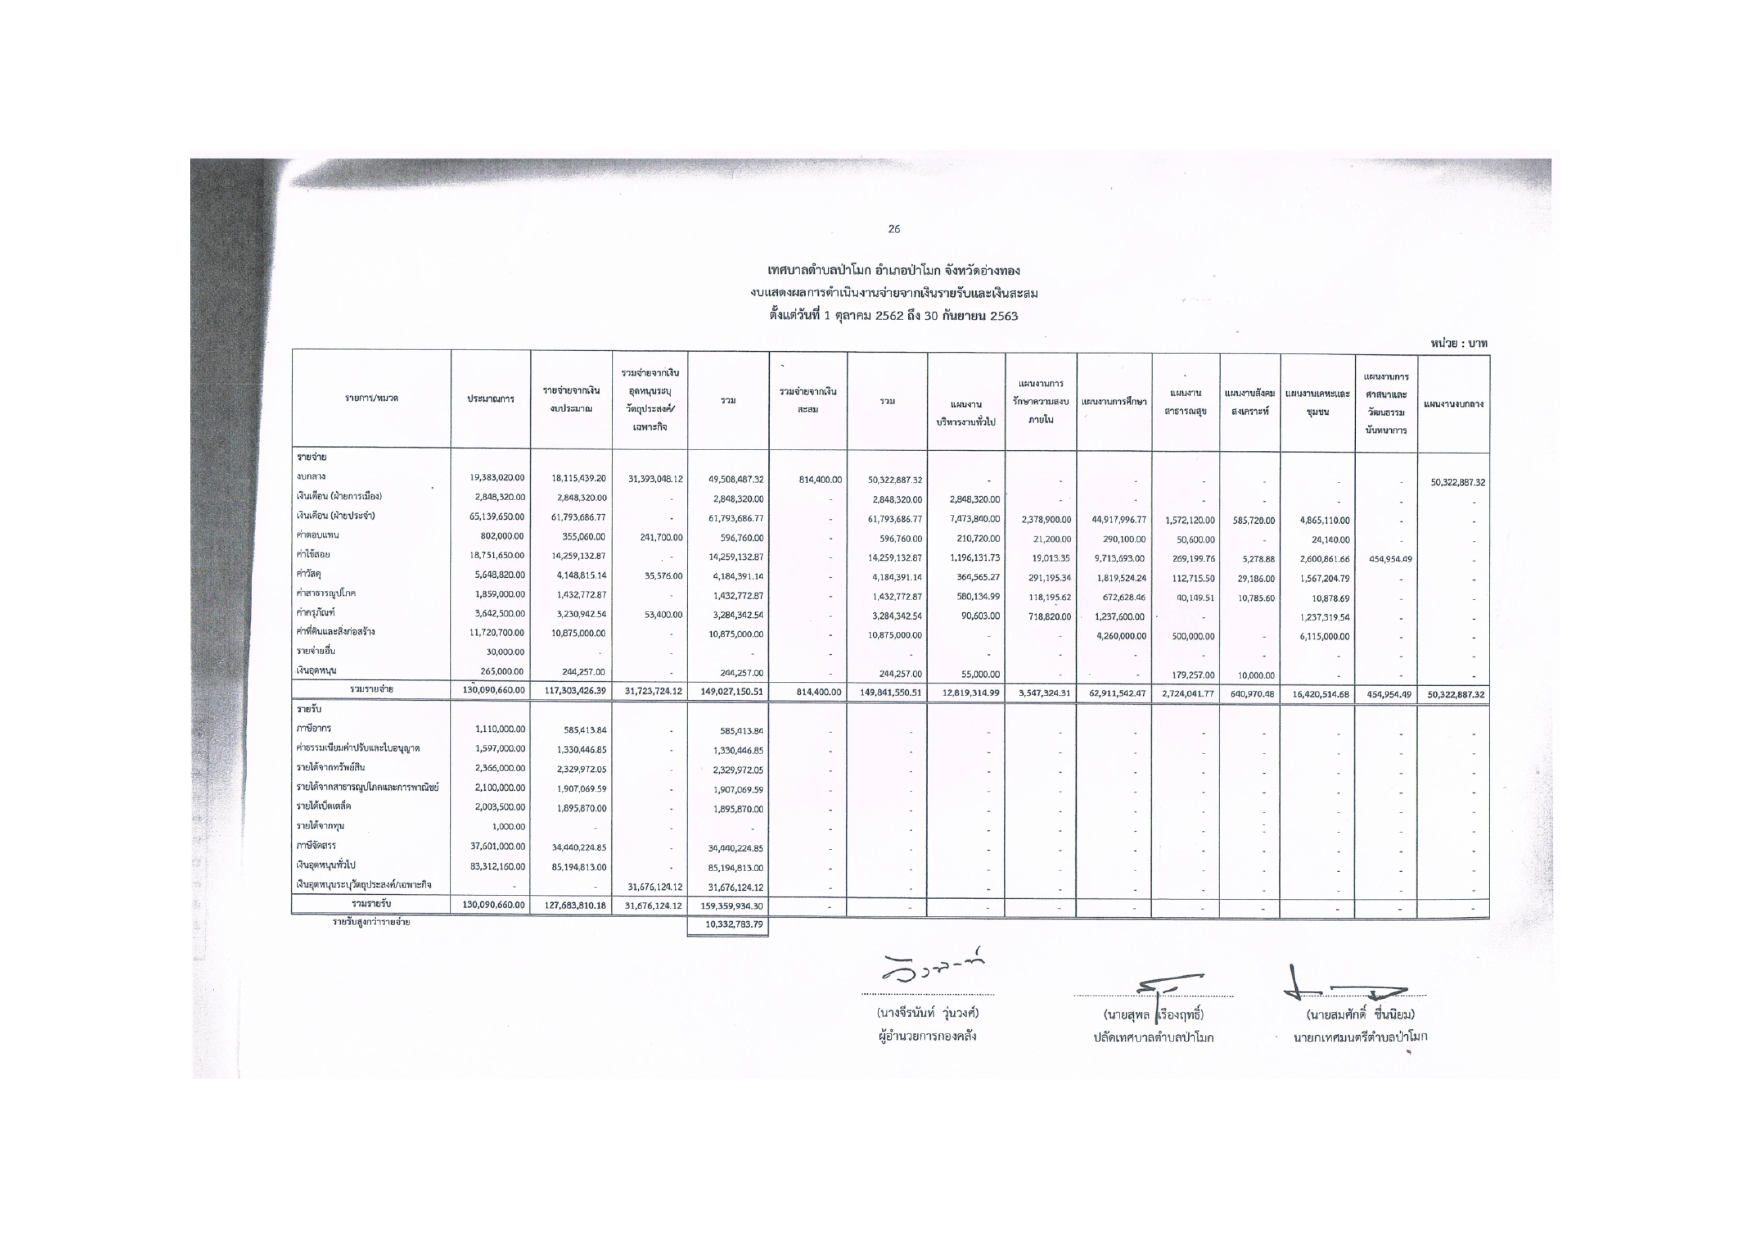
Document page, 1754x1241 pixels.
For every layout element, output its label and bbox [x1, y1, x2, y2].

picture [191, 151, 1560, 1079]
